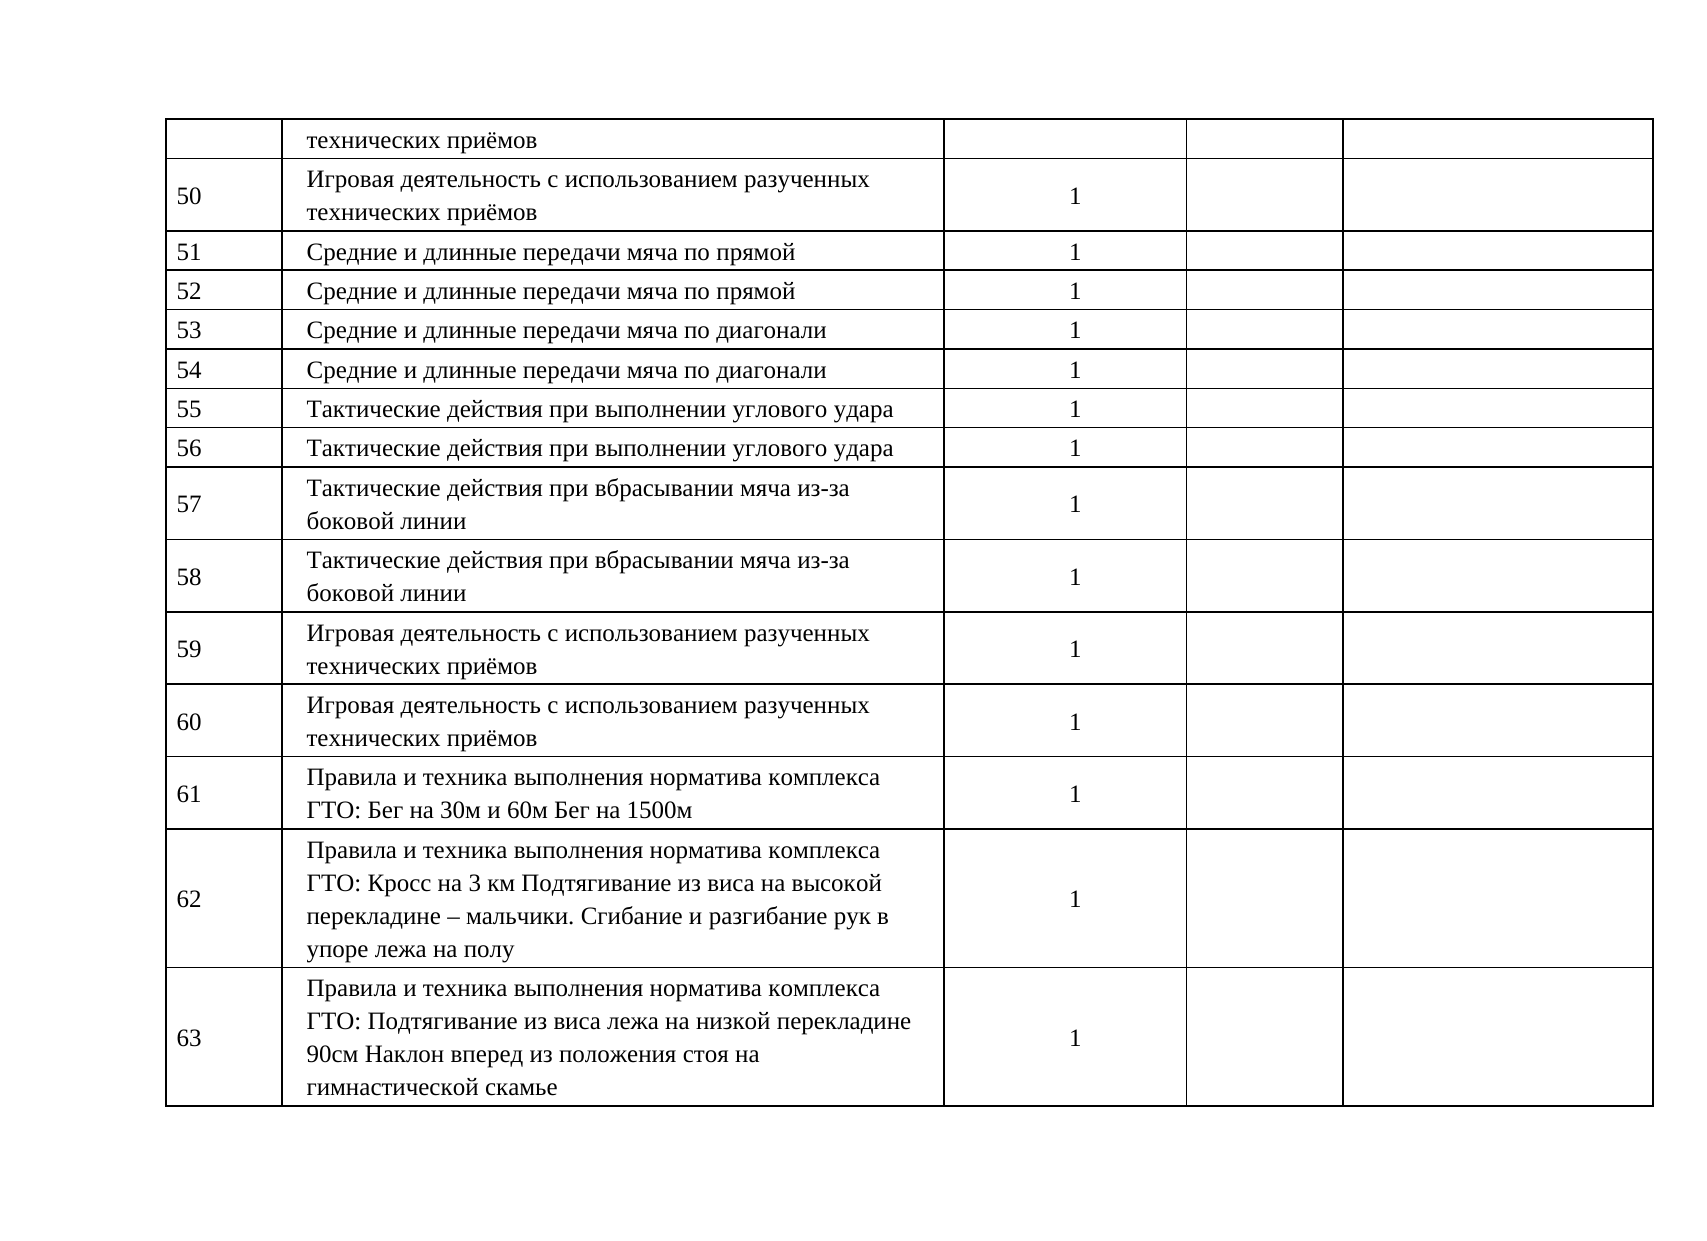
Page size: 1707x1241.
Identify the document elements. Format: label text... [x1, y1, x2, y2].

table_cell 49 [167, 120, 281, 157]
table_cell Игровая деятельность с использованием разученных технических приёмов [283, 685, 943, 756]
table_cell [1187, 232, 1342, 269]
table_cell [1187, 389, 1342, 427]
table_cell 1 [945, 389, 1186, 427]
table_cell Тактические действия при выполнении углового удара [283, 428, 943, 466]
table_cell 59 [167, 613, 281, 683]
table_cell 1 [945, 757, 1186, 828]
table_cell 1 [945, 428, 1186, 466]
table_cell [1344, 685, 1652, 756]
table_cell 51 [167, 232, 281, 269]
table_cell [1344, 428, 1652, 466]
table_cell 57 [167, 468, 281, 538]
table_cell [1344, 830, 1652, 967]
table_cell [1187, 350, 1342, 387]
table_cell [1344, 350, 1652, 387]
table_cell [283, 159, 943, 230]
table_cell Игровая деятельность с использованием разученных технических приёмов [283, 613, 943, 683]
table_cell 50 [167, 159, 281, 230]
table_cell Правила и техника выполнения норматива комплекса ГТО: Бег на 30м и 60м Бег на 1500м [283, 757, 943, 828]
table_cell Средние и длинные передачи мяча по прямой [283, 271, 943, 309]
table_cell [1344, 232, 1652, 269]
table_cell 1 [945, 830, 1186, 967]
table_cell 53 [167, 310, 281, 348]
table_cell [1187, 540, 1342, 611]
table_cell [1187, 120, 1342, 157]
table_cell 58 [167, 540, 281, 611]
table_cell Тактические действия при выполнении углового удара [283, 389, 943, 427]
table_cell Средние и длинные передачи мяча по прямой [283, 232, 943, 269]
table_cell [1187, 468, 1342, 538]
table_cell [1187, 159, 1342, 230]
table_cell 1 [945, 540, 1186, 611]
table_cell 62 [167, 830, 281, 967]
table_cell 1 [945, 613, 1186, 683]
table_cell Средние и длинные передачи мяча по диагонали [283, 350, 943, 387]
table_cell [1344, 540, 1652, 611]
table_cell [1187, 271, 1342, 309]
table_cell Тактические действия при вбрасывании мяча из-за боковой линии [283, 540, 943, 611]
table_cell 63 [167, 968, 281, 1105]
table_cell 1 [945, 685, 1186, 756]
table_cell [1187, 830, 1342, 967]
table_cell 60 [167, 685, 281, 756]
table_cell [283, 120, 943, 157]
table_cell 54 [167, 350, 281, 387]
table_cell 1 [945, 159, 1186, 230]
table_cell [1187, 428, 1342, 466]
table_cell Средние и длинные передачи мяча по диагонали [283, 310, 943, 348]
table_cell 56 [167, 428, 281, 466]
table_cell 55 [167, 389, 281, 427]
table_cell 61 [167, 757, 281, 828]
table_cell [1344, 613, 1652, 683]
table_cell [1344, 271, 1652, 309]
table_cell [1187, 968, 1342, 1105]
table_cell 1 [945, 232, 1186, 269]
table_cell [1187, 613, 1342, 683]
table_cell [1187, 757, 1342, 828]
table_cell 1 [945, 468, 1186, 538]
table_cell [1344, 468, 1652, 538]
table_cell Тактические действия при вбрасывании мяча из-за боковой линии [283, 468, 943, 538]
table_cell [1344, 159, 1652, 230]
table_cell [1344, 310, 1652, 348]
table_cell 1 [945, 968, 1186, 1105]
table_cell Правила и техника выполнения норматива комплекса ГТО: Подтягивание из виса лежа на низкой перекладине 90см Наклон вперед из положения стоя на гимнастической скамье [283, 968, 943, 1105]
table_cell [1344, 968, 1652, 1105]
table_cell [1344, 120, 1652, 157]
table_cell [1344, 389, 1652, 427]
table_cell 1 [945, 271, 1186, 309]
table_cell Правила и техника выполнения норматива комплекса ГТО: Кросс на 3 км Подтягивание из виса на высокой перекладине – мальчики. Сгибание и разгибание рук в упоре лежа на полу [283, 830, 943, 967]
table_cell 52 [167, 271, 281, 309]
table_cell 1 [945, 350, 1186, 387]
table_cell 1 [945, 120, 1186, 157]
table_cell [1344, 757, 1652, 828]
table_cell [1187, 685, 1342, 756]
table_cell 1 [945, 310, 1186, 348]
table_cell [1187, 310, 1342, 348]
